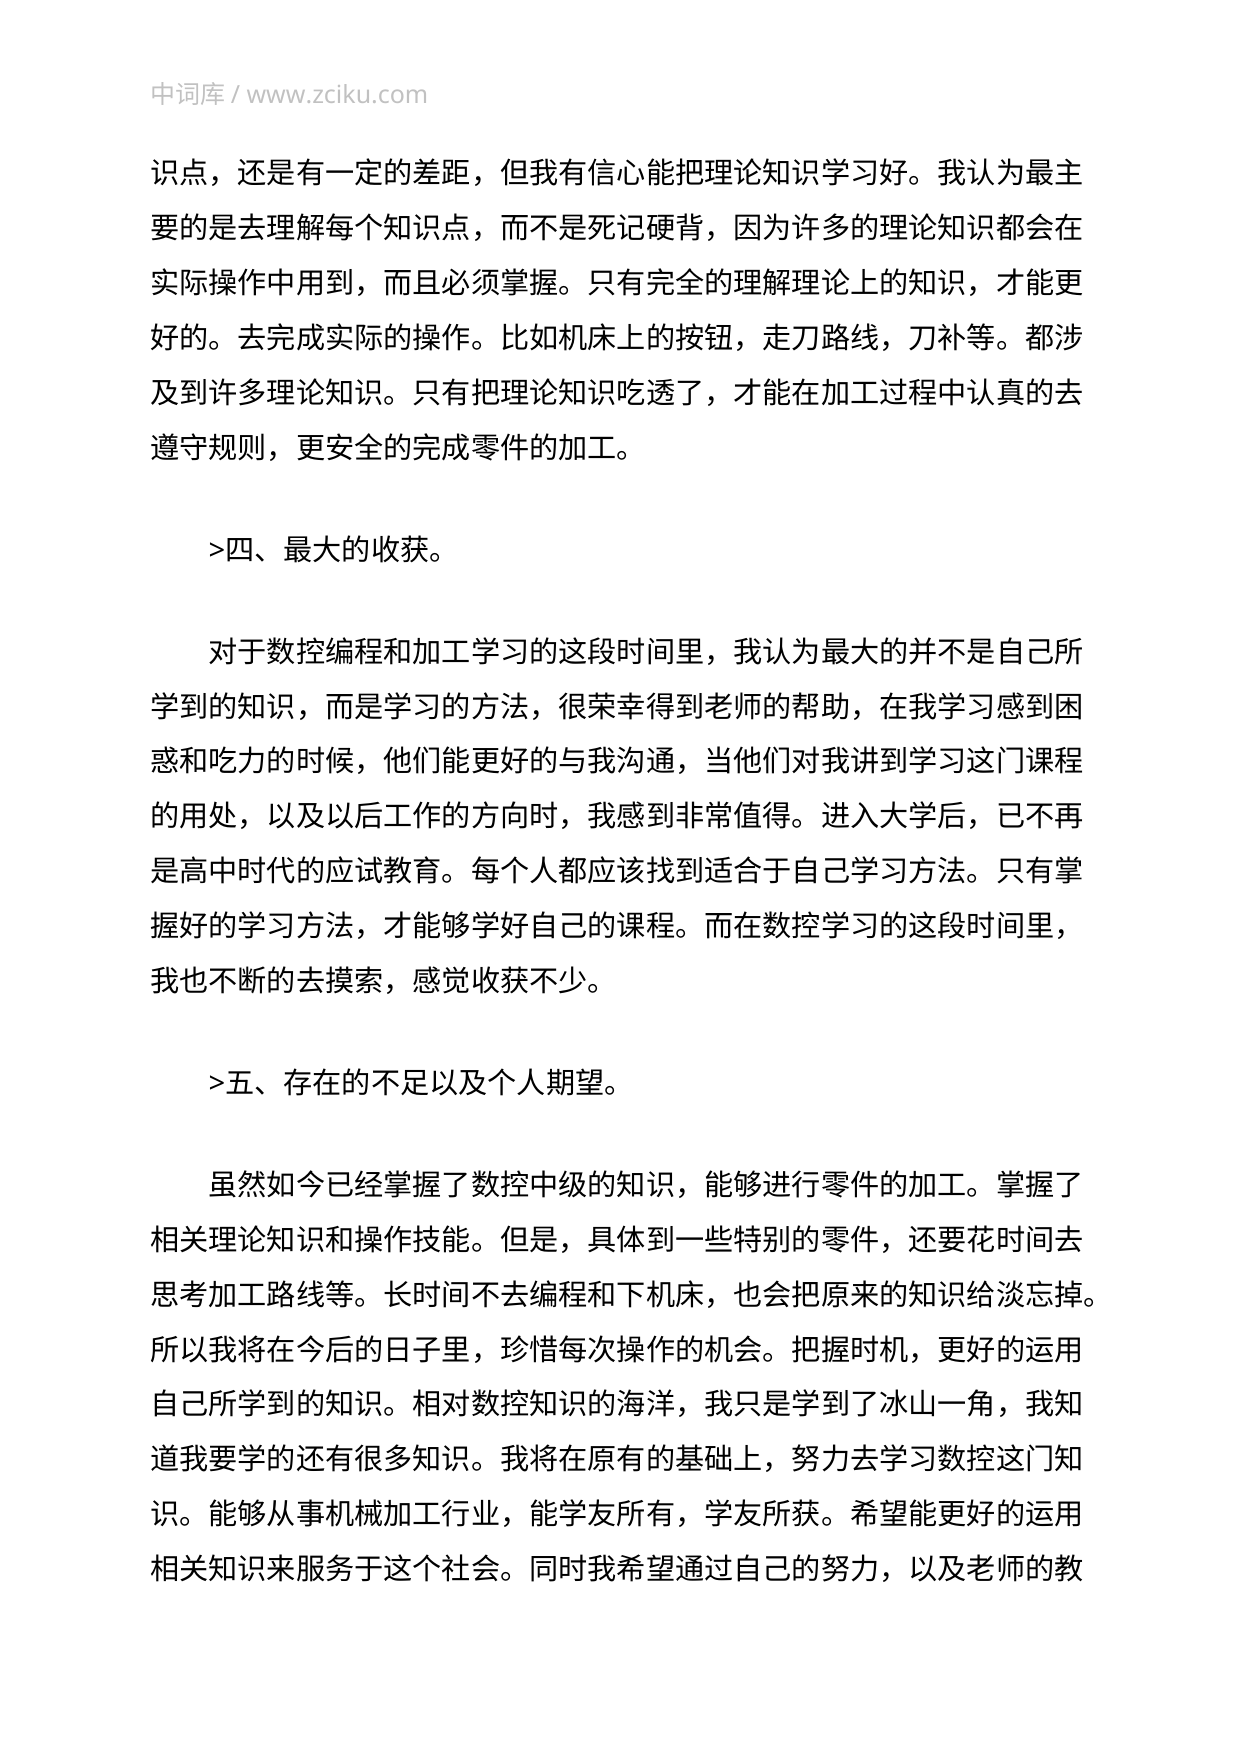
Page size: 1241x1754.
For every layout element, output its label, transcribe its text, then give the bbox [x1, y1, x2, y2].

text >五、存在的不足以及个人期望。 [150, 1059, 1090, 1102]
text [150, 1161, 1090, 1588]
text >四、最大的收获。 [150, 526, 1090, 569]
text 对于数控编程和加工学习的这段时间里，我认为最大的并不是自己所学到的知识，而是学习的方法，很荣幸得到老师的帮助，在我学习感到困惑和吃力的时候，他们能更好的与我沟通，当他们对我讲到学习这门课程的用处，以及以后工作的方向时，我感到非常值得。进入大学后，已不再是高中时代的应试教育。每个人都应该找到适合于自己学习方法。只有掌握好的学习方法，才能够学好自己的课程。而在数控学习的这段时间里，我也不断的去摸索，感觉收获不少。 [150, 628, 1090, 1000]
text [150, 150, 1090, 467]
